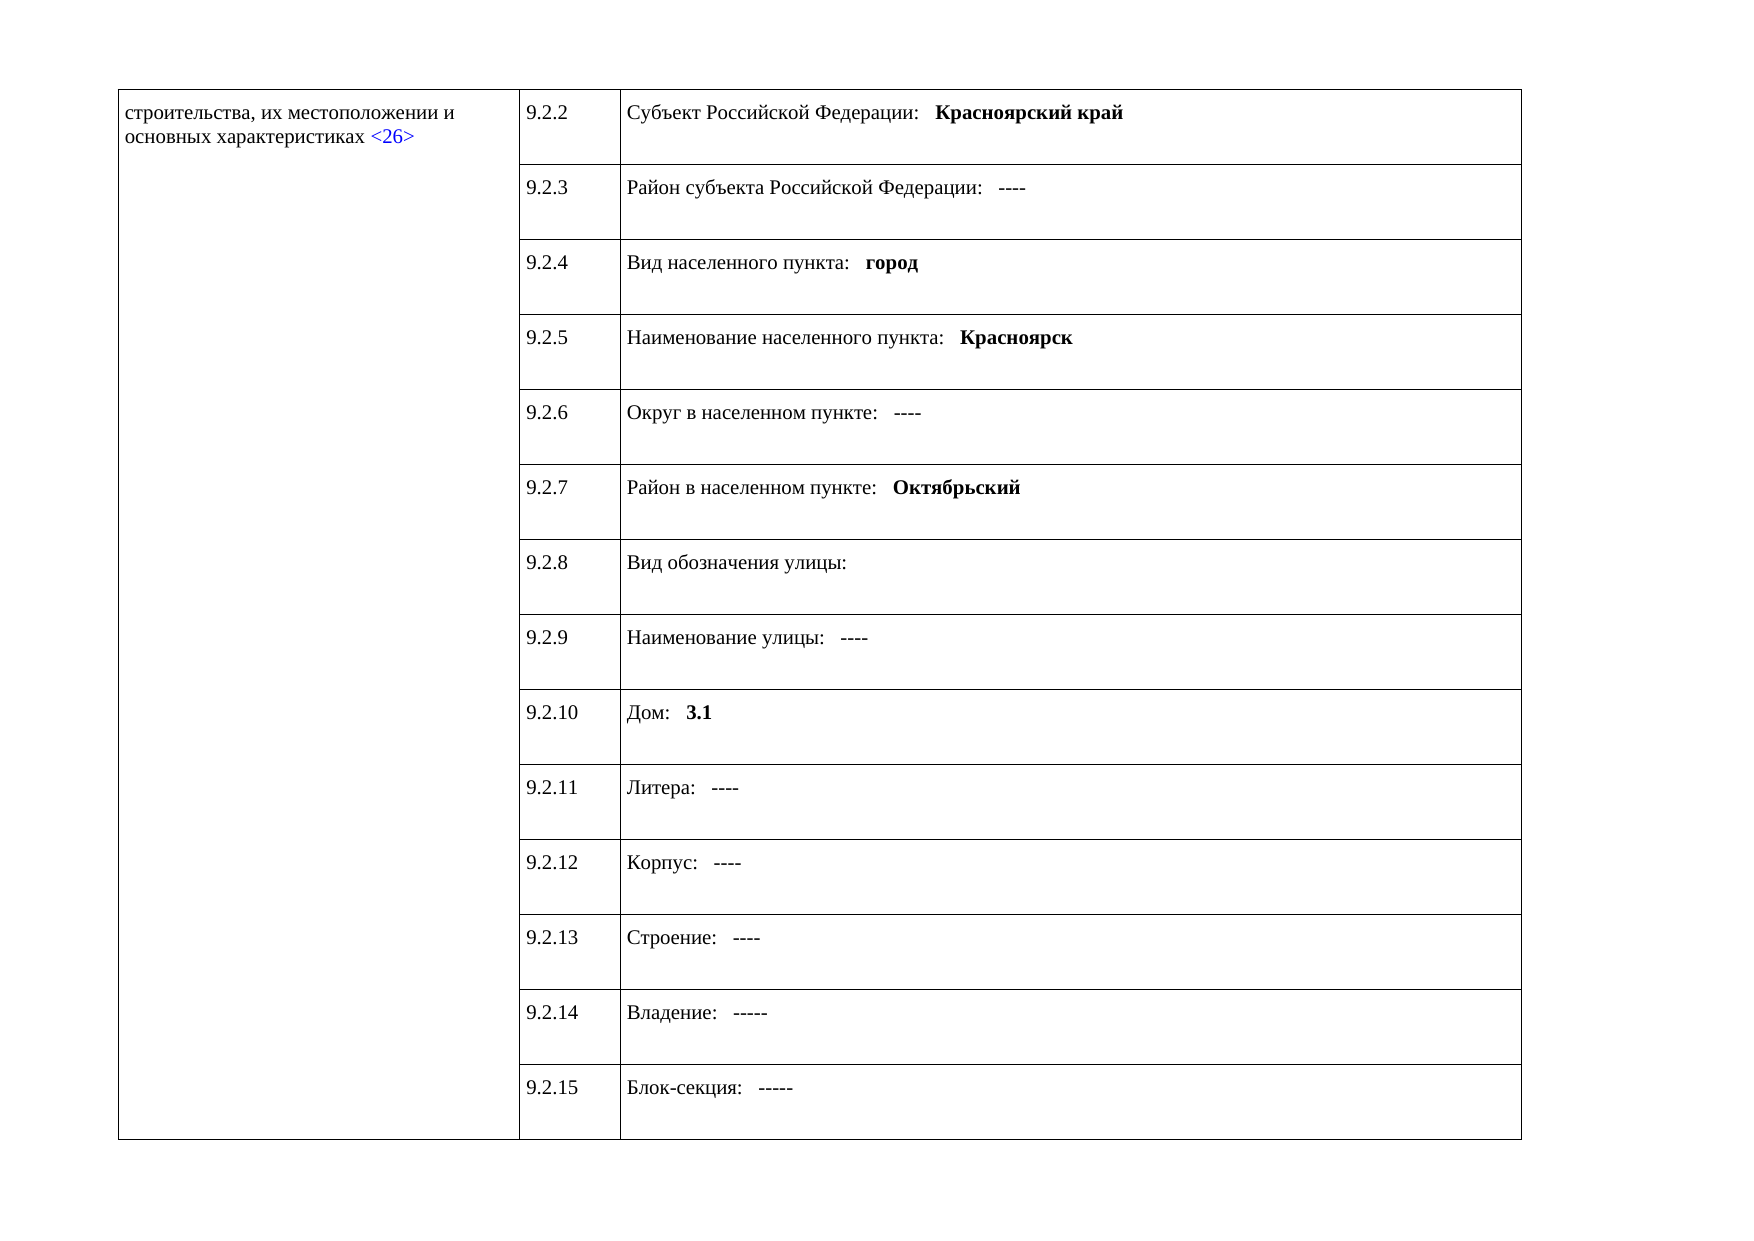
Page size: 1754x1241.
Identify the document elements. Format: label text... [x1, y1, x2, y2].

table_cell 9.2.11 [520, 765, 620, 839]
table_cell 9.2.6 [520, 390, 620, 464]
table_cell Владение: ----- [621, 990, 1521, 1064]
table_cell Вид обозначения улицы: [621, 540, 1521, 614]
table_cell Наименование населенного пункта: Красноярск [621, 315, 1521, 389]
table_cell Литера: ---- [621, 765, 1521, 839]
table_cell 9.2.5 [520, 315, 620, 389]
table_cell Район в населенном пункте: Октябрьский [621, 465, 1521, 539]
table_cell 9.2.7 [520, 465, 620, 539]
table_cell Вид населенного пункта: город [621, 240, 1521, 314]
table_cell 9.2.13 [520, 915, 620, 989]
table_cell 9.2.2 [520, 90, 620, 164]
table_cell 9.2.10 [520, 690, 620, 764]
table_cell 9.2.3 [520, 165, 620, 239]
table_cell Округ в населенном пункте: ---- [621, 390, 1521, 464]
table_cell 9.2.12 [520, 840, 620, 914]
table_cell Район субъекта Российской Федерации: ---- [621, 165, 1521, 239]
table_cell 9.2.9 [520, 615, 620, 689]
table_cell Корпус: ---- [621, 840, 1521, 914]
table_cell Строение: ---- [621, 915, 1521, 989]
table_cell 9.2.8 [520, 540, 620, 614]
table_cell 9.2.4 [520, 240, 620, 314]
table_cell Блок-секция: ----- [621, 1065, 1521, 1139]
table_cell Наименование улицы: ---- [621, 615, 1521, 689]
table_cell Дом: 3.1 [621, 690, 1521, 764]
table_cell Субъект Российской Федерации: Красноярский край [621, 90, 1521, 164]
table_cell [119, 90, 519, 1139]
table_cell 9.2.15 [520, 1065, 620, 1139]
table_cell 9.2.14 [520, 990, 620, 1064]
